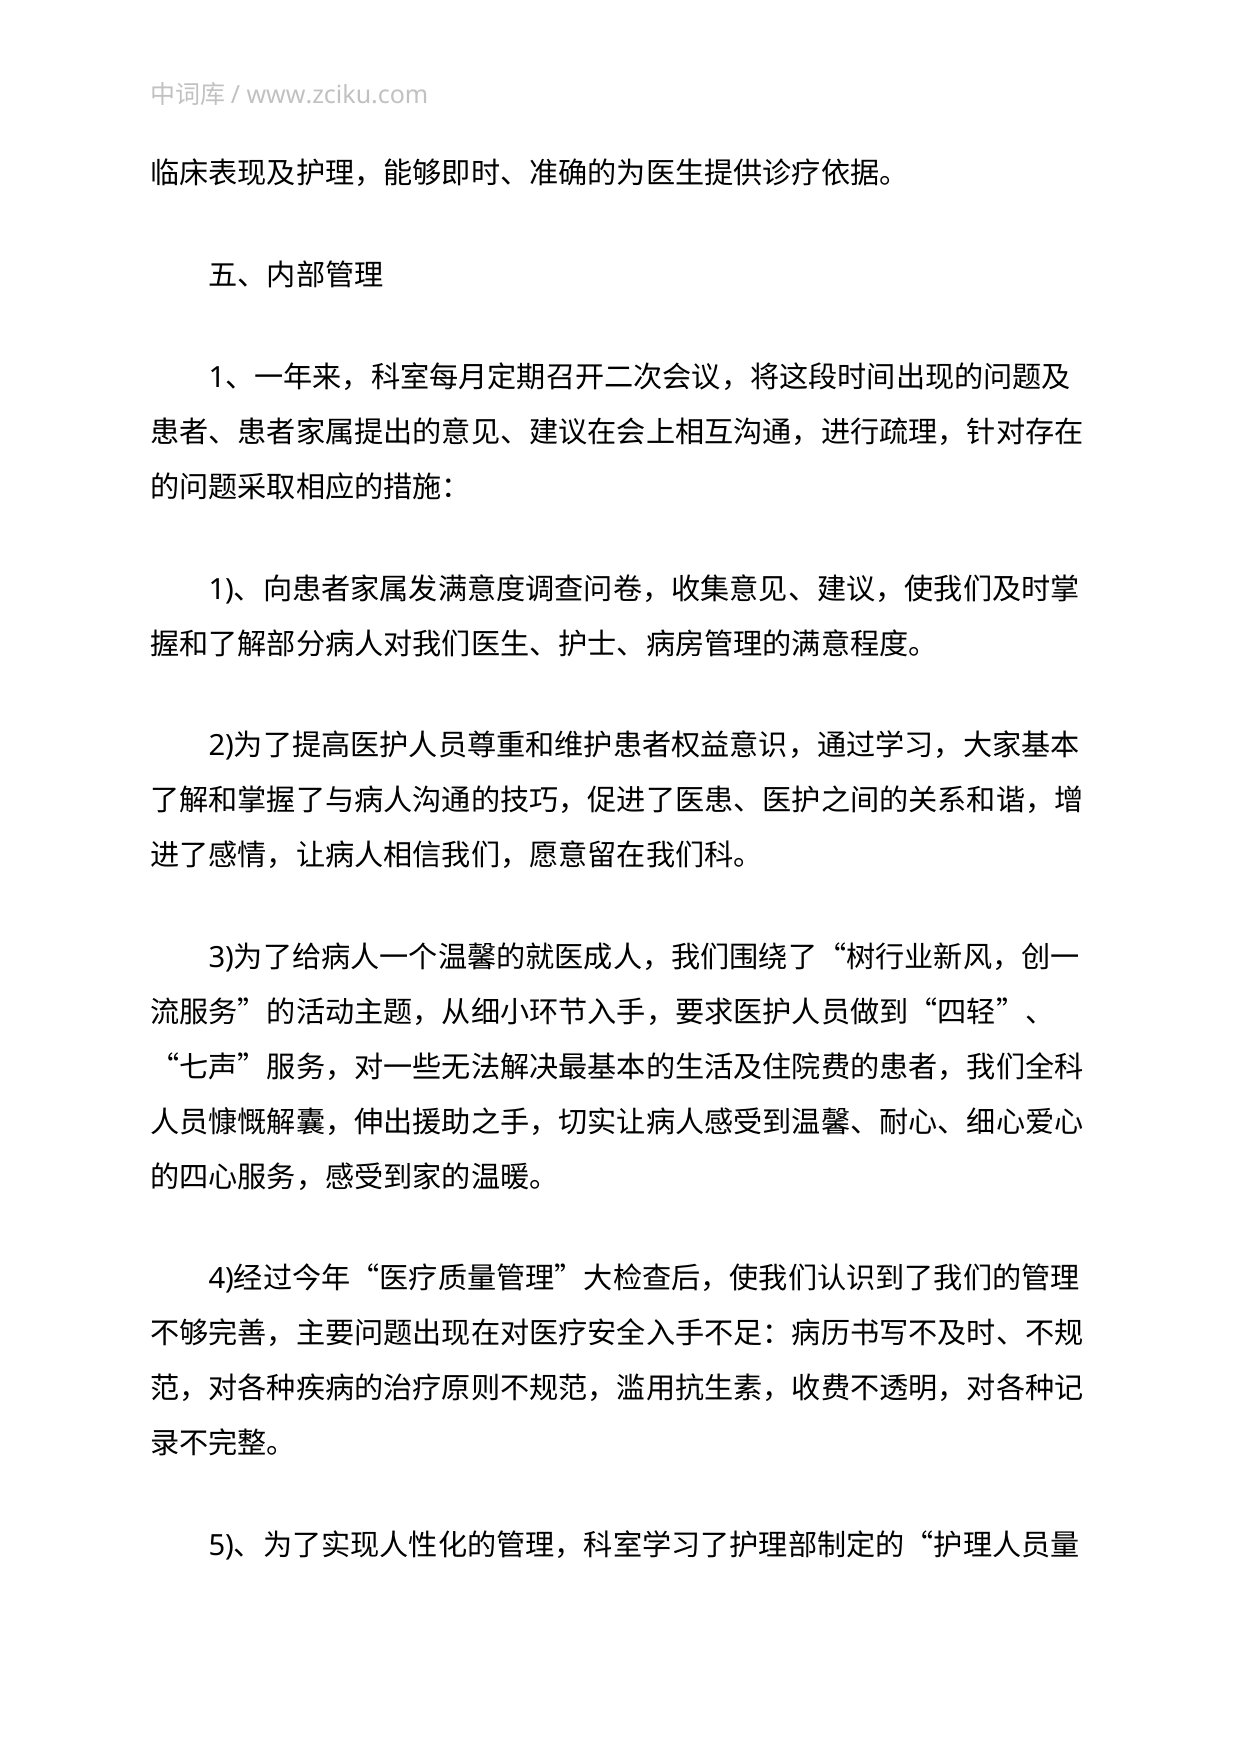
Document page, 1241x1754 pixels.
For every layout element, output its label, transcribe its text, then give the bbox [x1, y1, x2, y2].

text 五、内部管理 [150, 252, 1090, 294]
text 4)经过今年“医疗质量管理”大检查后，使我们认识到了我们的管理不够完善，主要问题出现在对医疗安全入手不足：病历书写不及时、不规范，对各种疾病的治疗原则不规范，滥用抗生素，收费不透明，对各种记录不完整。 [150, 1255, 1090, 1462]
text 3)为了给病人一个温馨的就医成人，我们围绕了“树行业新风，创一流服务”的活动主题，从细小环节入手，要求医护人员做到“四轻”、“七声”服务，对一些无法解决最基本的生活及住院费的患者，我们全科人员慷慨解囊，伸出援助之手，切实让病人感受到温馨、耐心、细心爱心的四心服务，感受到家的温暖。 [150, 934, 1090, 1196]
text 2)为了提高医护人员尊重和维护患者权益意识，通过学习，大家基本了解和掌握了与病人沟通的技巧，促进了医患、医护之间的关系和谐，增进了感情，让病人相信我们，愿意留在我们科。 [150, 722, 1090, 874]
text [150, 1522, 1090, 1564]
text 1)、向患者家属发满意度调查问卷，收集意见、建议，使我们及时掌握和了解部分病人对我们医生、护士、病房管理的满意程度。 [150, 565, 1090, 662]
text 1、一年来，科室每月定期召开二次会议，将这段时间出现的问题及患者、患者家属提出的意见、建议在会上相互沟通，进行疏理，针对存在的问题采取相应的措施： [150, 353, 1090, 506]
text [150, 150, 1090, 192]
